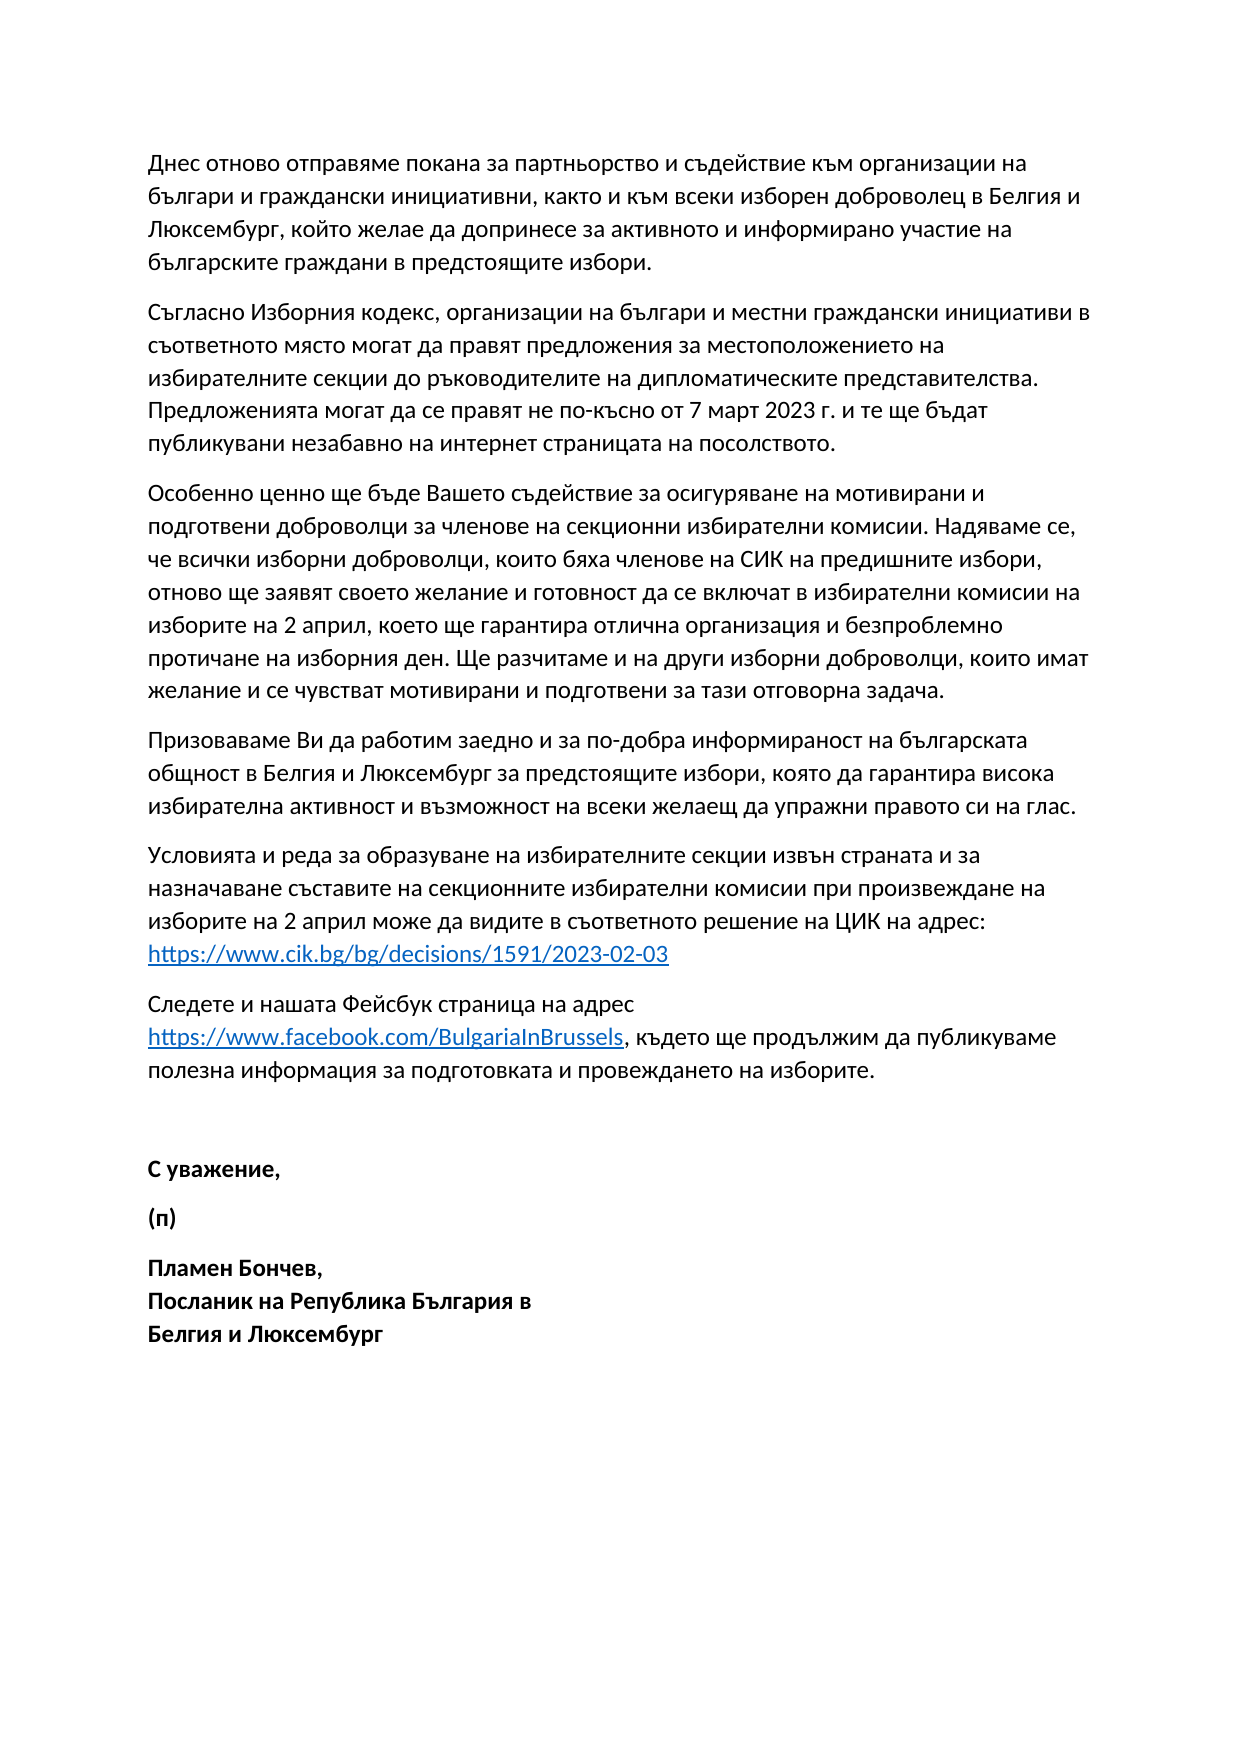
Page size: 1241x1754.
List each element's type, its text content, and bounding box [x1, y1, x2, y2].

text Съгласно Изборния кодекс, организации на българи и местни граждански инициативи в съответното място могат да правят предложения за местоположението на избирателните секции до ръководителите на дипломатическите представителства. Предложенията могат да се правят не по-късно от 7 март 2023 г. и те ще бъдат публикувани незабавно на интернет страницата на посолството. [148, 296, 1093, 458]
text Условията и реда за образуване на избирателните секции извън страната и за назначаване съставите на секционните избирателни комисии при произвеждане на изборите на 2 април може да видите в съответното решение на ЦИК на адрес: https://www.cik.bg/bg/decisions/1591/2023-02-03 [148, 840, 1093, 969]
text Днес отново отправяме покана за партньорство и съдействие към организации на българи и граждански инициативни, както и към всеки изборен доброволец в Белгия и Люксембург, който желае да допринесе за активното и информирано участие на българските граждани в предстоящите избори. [148, 148, 1093, 277]
text Пламен Бончев, [148, 1252, 1093, 1283]
text Белгия и Люксембург [148, 1318, 1093, 1348]
text Посланик на Република България в [148, 1285, 1093, 1316]
text С уважение, [148, 1153, 1093, 1183]
text (п) [148, 1203, 1093, 1233]
text Следете и нашата Фейсбук страница на адрес https://www.facebook.com/BulgariaInBrussels, където ще продължим да публикуваме полезна информация за подготовката и провеждането на изборите. [148, 988, 1093, 1084]
text Особенно ценно ще бъде Вашето съдействие за осигуряване на мотивирани и подготвени доброволци за членове на секционни избирателни комисии. Надяваме се, че всички изборни доброволци, които бяха членове на СИК на предишните избори, отново ще заявят своето желание и готовност да се включат в избирателни комисии на изборите на 2 април, което ще гарантира отлична организация и безпроблемно протичане на изборния ден. Ще разчитаме и на други изборни доброволци, които имат желание и се чувстват мотивирани и подготвени за тази отговорна задача. [148, 477, 1093, 705]
text Призоваваме Ви да работим заедно и за по-добра информираност на българската общност в Белгия и Люксембург за предстоящите избори, която да гарантира висока избирателна активност и възможност на всеки желаещ да упражни правото си на глас. [148, 724, 1093, 821]
